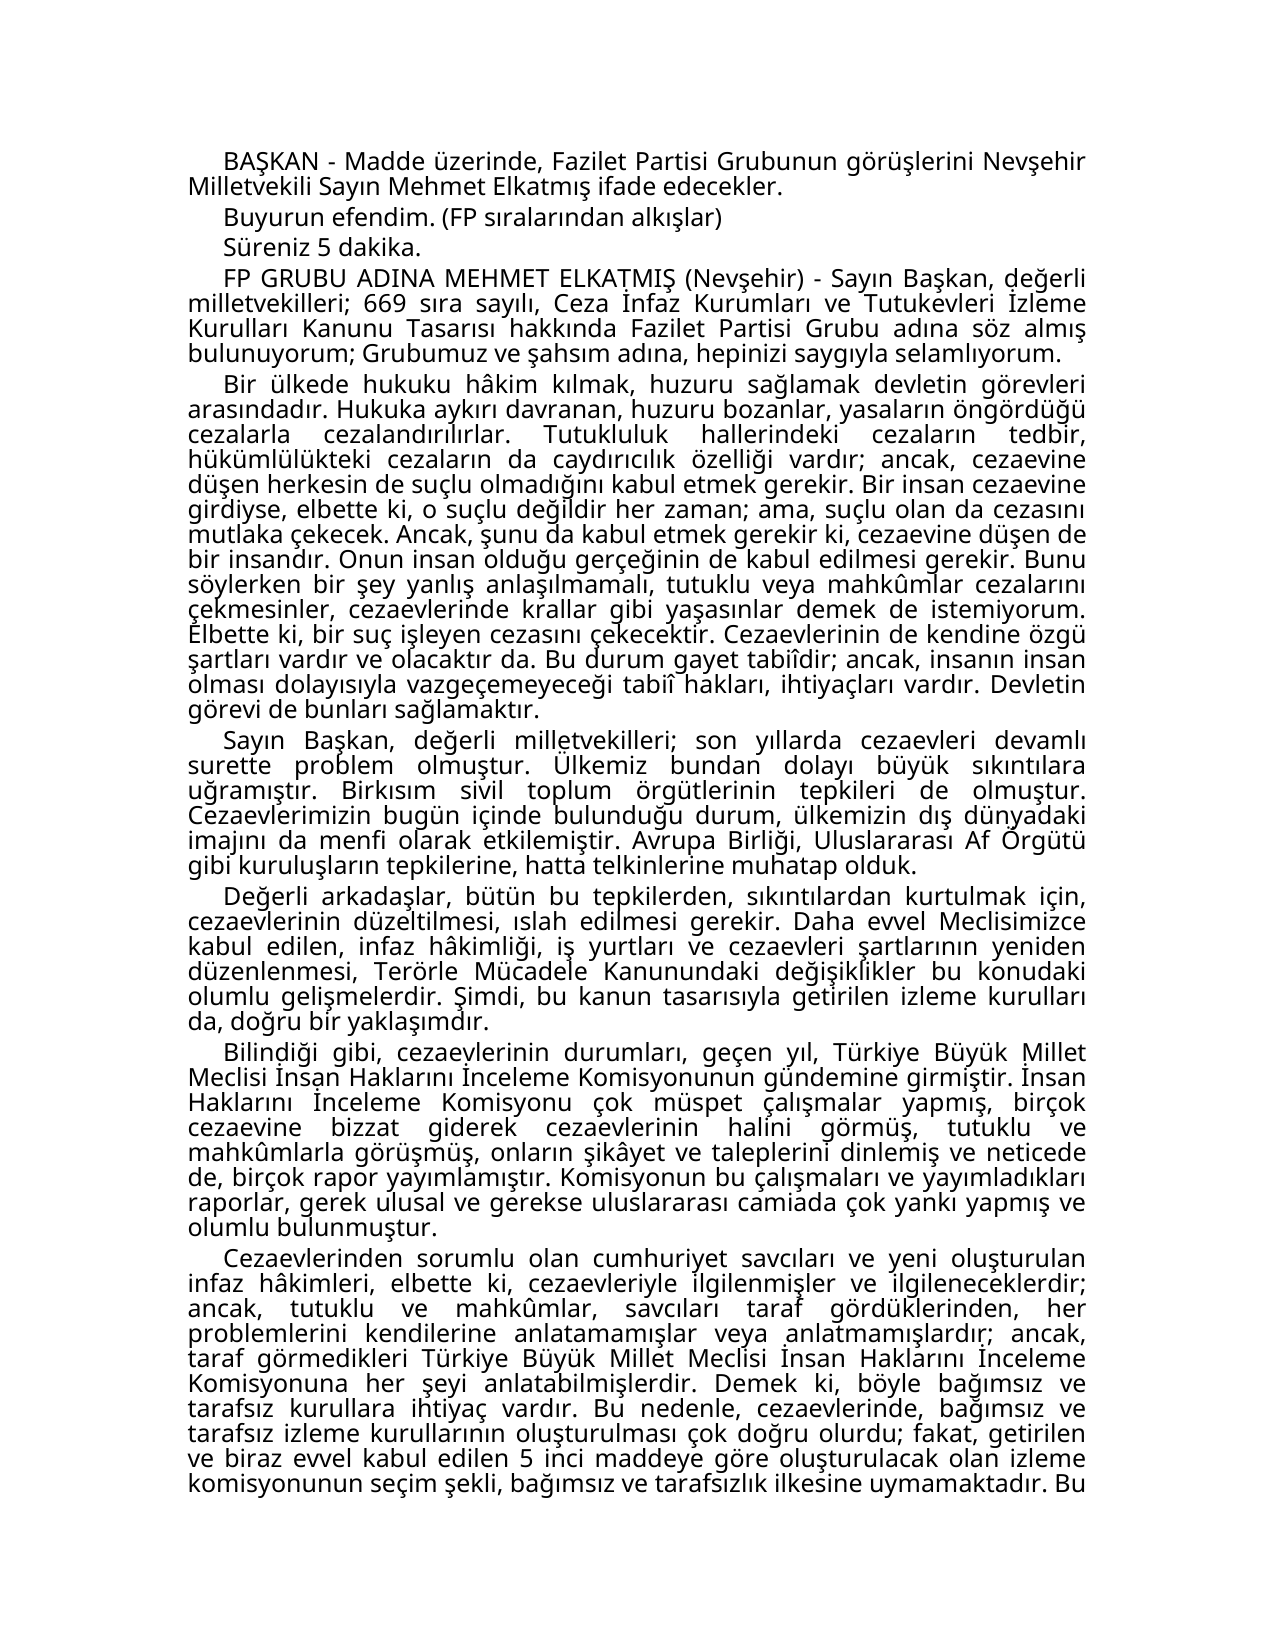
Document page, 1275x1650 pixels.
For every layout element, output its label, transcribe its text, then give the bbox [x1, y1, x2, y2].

text Buyurun efendim. (FP sıralarından alkışlar) [187, 206, 1087, 231]
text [187, 1247, 1087, 1497]
text Süreniz 5 dakika. [187, 237, 1087, 262]
text Değerli arkadaşlar, bütün bu tepkilerden, sıkıntılardan kurtulmak için, cezaevlerinin düzeltilmesi, ıslah edilmesi gerekir. Daha evvel Meclisimizce kabul edilen, infaz hâkimliği, iş yurtları ve cezaevleri şartlarının yeniden düzenlenmesi, Terörle Mücadele Kanunundaki değişiklikler bu konudaki olumlu gelişmelerdir. Şimdi, bu kanun tasarısıyla getirilen izleme kurulları da, doğru bir yaklaşımdır. [187, 886, 1087, 1036]
text Bir ülkede hukuku hâkim kılmak, huzuru sağlamak devletin görevleri arasındadır. Hukuka aykırı davranan, huzuru bozanlar, yasaların öngördüğü cezalarla cezalandırılırlar. Tutukluluk hallerindeki cezaların tedbir, hükümlülükteki cezaların da caydırıcılık özelliği vardır; ancak, cezaevine düşen herkesin de suçlu olmadığını kabul etmek gerekir. Bir insan cezaevine girdiyse, elbette ki, o suçlu değildir her zaman; ama, suçlu olan da cezasını mutlaka çekecek. Ancak, şunu da kabul etmek gerekir ki, cezaevine düşen de bir insandır. Onun insan olduğu gerçeğinin de kabul edilmesi gerekir. Bunu söylerken bir şey yanlış anlaşılmamalı, tutuklu veya mahkûmlar cezalarını çekmesinler, cezaevlerinde krallar gibi yaşasınlar demek de istemiyorum. Elbette ki, bir suç işleyen cezasını çekecektir. Cezaevlerinin de kendine özgü şartları vardır ve olacaktır da. Bu durum gayet tabiîdir; ancak, insanın insan olması dolayısıyla vazgeçemeyeceği tabiî hakları, ihtiyaçları vardır. Devletin görevi de bunları sağlamaktır. [187, 374, 1087, 724]
text Bilindiği gibi, cezaevlerinin durumları, geçen yıl, Türkiye Büyük Millet Meclisi İnsan Haklarını İnceleme Komisyonunun gündemine girmiştir. İnsan Haklarını İnceleme Komisyonu çok müspet çalışmalar yapmış, birçok cezaevine bizzat giderek cezaevlerinin halini görmüş, tutuklu ve mahkûmlarla görüşmüş, onların şikâyet ve taleplerini dinlemiş ve neticede de, birçok rapor yayımlamıştır. Komisyonun bu çalışmaları ve yayımladıkları raporlar, gerek ulusal ve gerekse uluslararası camiada çok yankı yapmış ve olumlu bulunmuştur. [187, 1042, 1087, 1242]
text FP GRUBU ADINA MEHMET ELKATMIŞ (Nevşehir) - Sayın Başkan, değerli milletvekilleri; 669 sıra sayılı, Ceza İnfaz Kurumları ve Tutukevleri İzleme Kurulları Kanunu Tasarısı hakkında Fazilet Partisi Grubu adına söz almış bulunuyorum; Grubumuz ve şahsım adına, hepinizi saygıyla selamlıyorum. [187, 268, 1087, 368]
text BAŞKAN - Madde üzerinde, Fazilet Partisi Grubunun görüşlerini Nevşehir Milletvekili Sayın Mehmet Elkatmış ifade edecekler. [187, 150, 1087, 200]
text Sayın Başkan, değerli milletvekilleri; son yıllarda cezaevleri devamlı surette problem olmuştur. Ülkemiz bundan dolayı büyük sıkıntılara uğramıştır. Birkısım sivil toplum örgütlerinin tepkileri de olmuştur. Cezaevlerimizin bugün içinde bulunduğu durum, ülkemizin dış dünyadaki imajını da menfi olarak etkilemiştir. Avrupa Birliği, Uluslararası Af Örgütü gibi kuruluşların tepkilerine, hatta telkinlerine muhatap olduk. [187, 730, 1087, 880]
